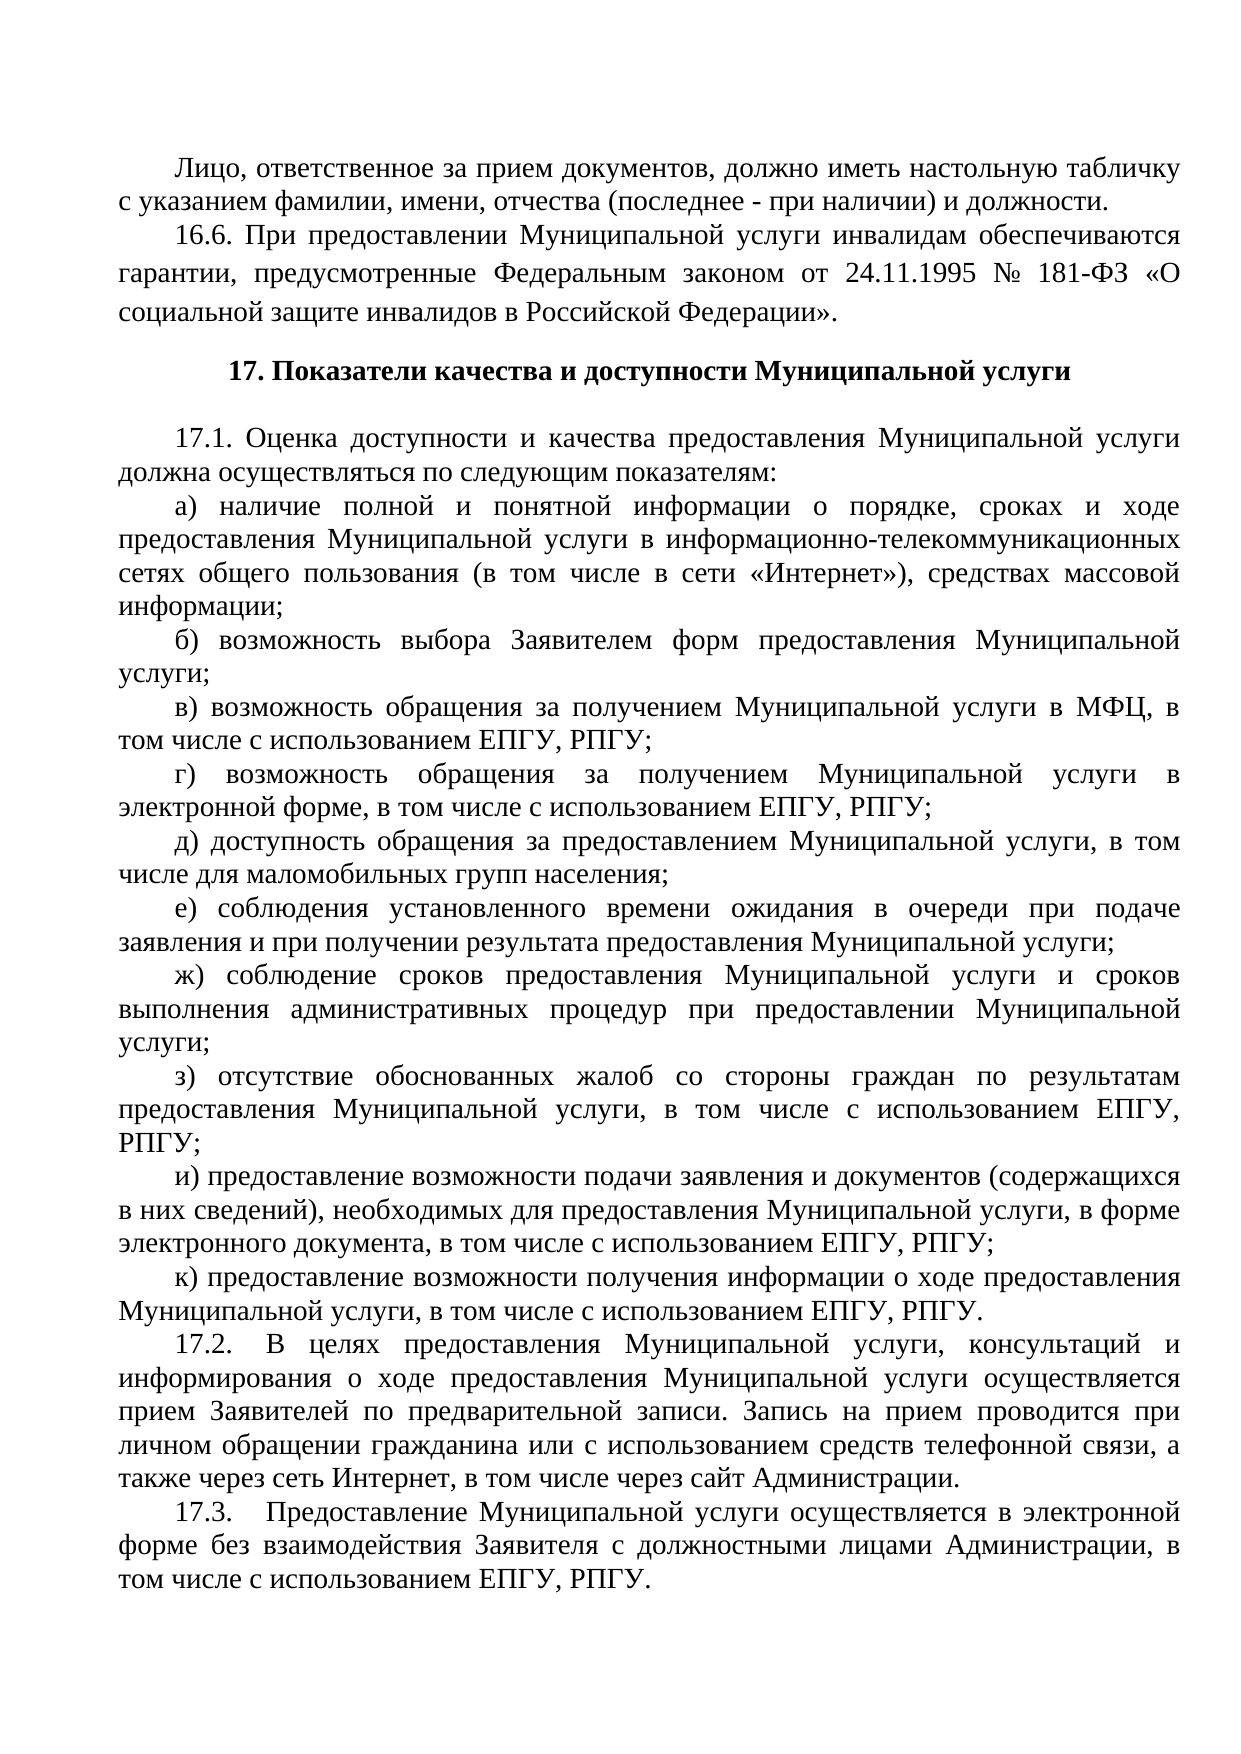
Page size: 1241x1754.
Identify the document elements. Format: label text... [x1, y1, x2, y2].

text е) соблюдения установленного времени ожидания в очереди при подаче заявления и при получении результата предоставления Муниципальной услуги; [118, 890, 1181, 957]
text 17.3. Предоставление Муниципальной услуги осуществляется в электронной форме без взаимодействия Заявителя с должностными лицами Администрации, в том числе с использованием ЕПГУ, РПГУ. [118, 1494, 1181, 1594]
text ж) соблюдение сроков предоставления Муниципальной услуги и сроков выполнения административных процедур при предоставлении Муниципальной услуги; [118, 957, 1181, 1058]
text з) отсутствие обоснованных жалоб со стороны граждан по результатам предоставления Муниципальной услуги, в том числе с использованием ЕПГУ, РПГУ; [118, 1058, 1181, 1158]
text д) доступность обращения за предоставлением Муниципальной услуги, в том числе для маломобильных групп населения; [118, 823, 1181, 890]
text 17. Показатели качества и доступности Муниципальной услуги [118, 353, 1181, 387]
text г) возможность обращения за получением Муниципальной услуги в электронной форме, в том числе с использованием ЕПГУ, РПГУ; [118, 756, 1181, 823]
text Лицо, ответственное за прием документов, должно иметь настольную табличку с указанием фамилии, имени, отчества (последнее - при наличии) и должности. [118, 150, 1181, 217]
text 17.1. Оценка доступности и качества предоставления Муниципальной услуги должна осуществляться по следующим показателям: [118, 421, 1181, 488]
text 16.6. При предоставлении Муниципальной услуги инвалидам обеспечиваются гарантии, предусмотренные Федеральным законом от 24.11.1995 № 181-ФЗ «О социальной защите инвалидов в Российской Федерации». [118, 217, 1181, 328]
text в) возможность обращения за получением Муниципальной услуги в МФЦ, в том числе с использованием ЕПГУ, РПГУ; [118, 689, 1181, 756]
text и) предоставление возможности подачи заявления и документов (содержащихся в них сведений), необходимых для предоставления Муниципальной услуги, в форме электронного документа, в том числе с использованием ЕПГУ, РПГУ; [118, 1158, 1181, 1259]
text к) предоставление возможности получения информации о ходе предоставления Муниципальной услуги, в том числе с использованием ЕПГУ, РПГУ. [118, 1259, 1181, 1326]
text б) возможность выбора Заявителем форм предоставления Муниципальной услуги; [118, 622, 1181, 689]
text 17.2. В целях предоставления Муниципальной услуги, консультаций и информирования о ходе предоставления Муниципальной услуги осуществляется прием Заявителей по предварительной записи. Запись на прием проводится при личном обращении гражданина или с использованием средств телефонной связи, а также через сеть Интернет, в том числе через сайт Администрации. [118, 1326, 1181, 1494]
text а) наличие полной и понятной информации о порядке, сроках и ходе предоставления Муниципальной услуги в информационно-телекоммуникационных сетях общего пользования (в том числе в сети «Интернет»), средствах массовой информации; [118, 488, 1181, 622]
